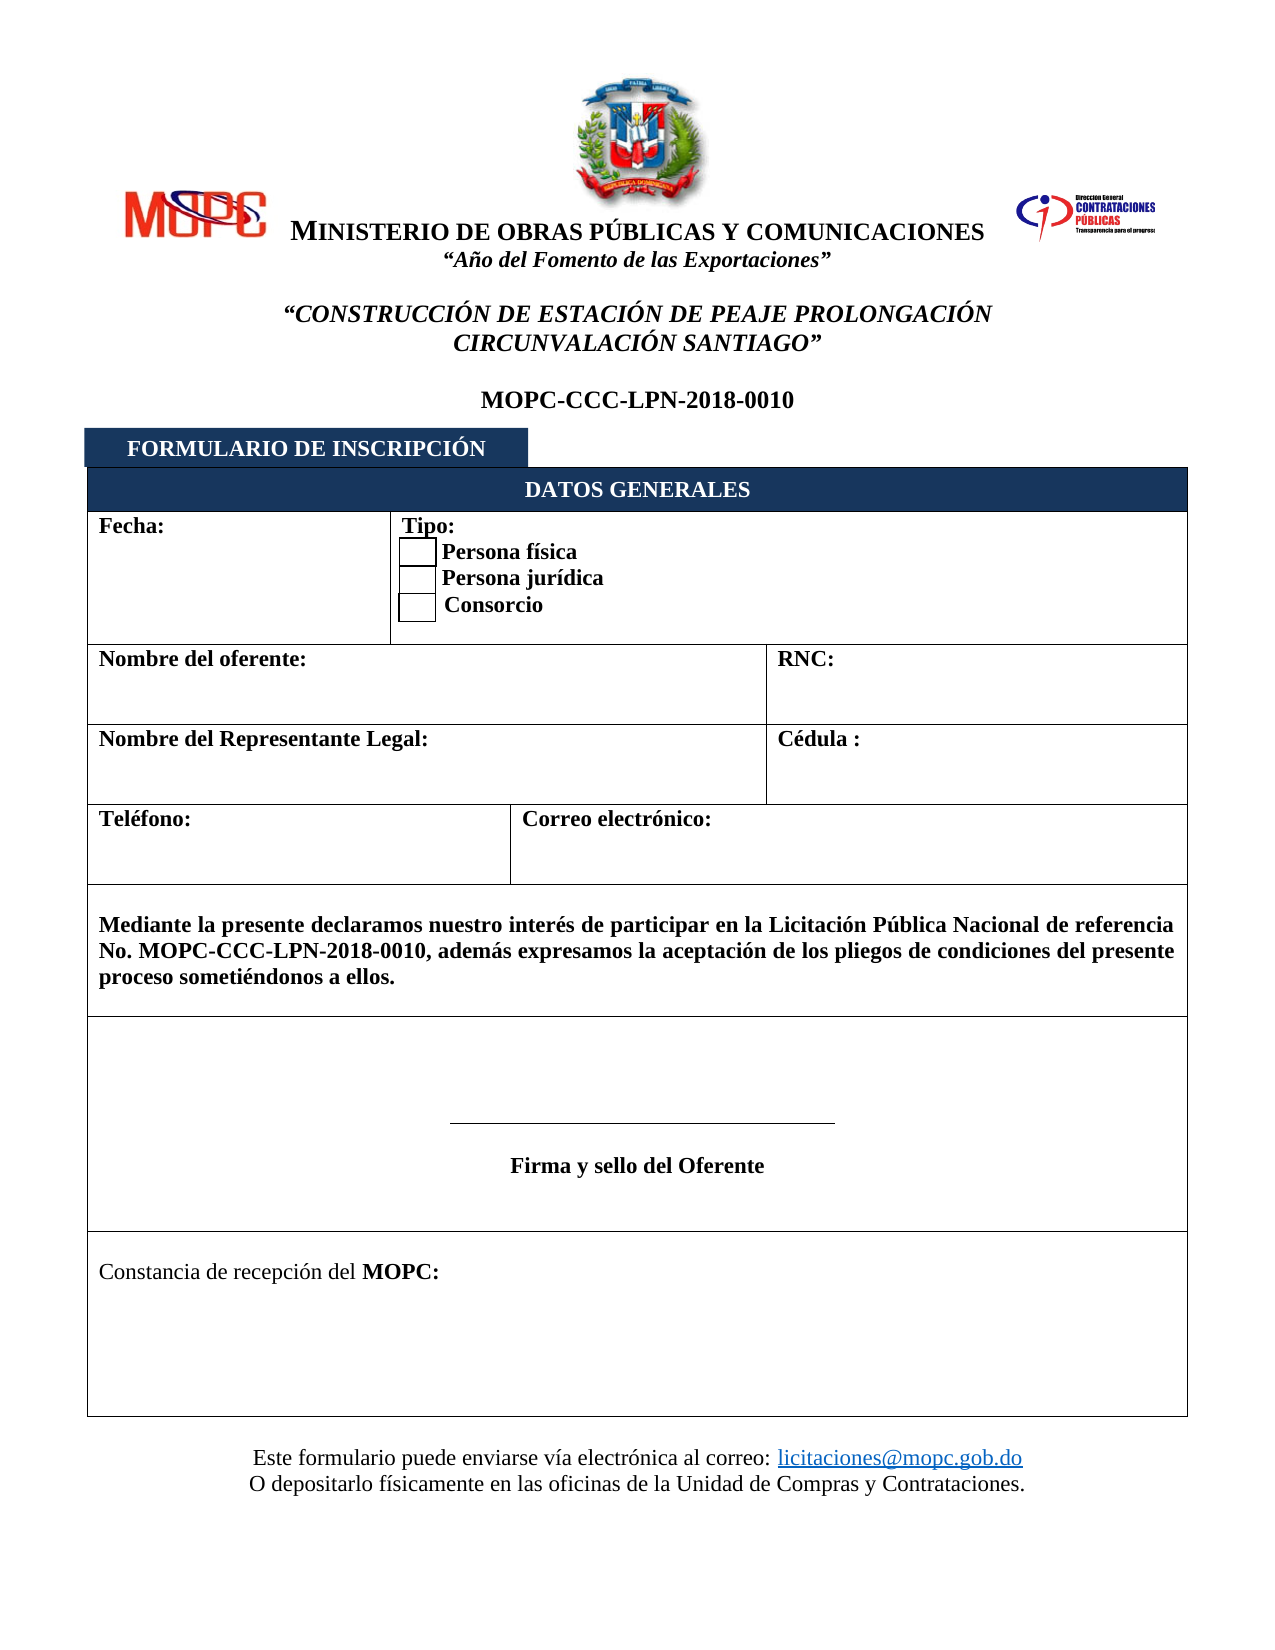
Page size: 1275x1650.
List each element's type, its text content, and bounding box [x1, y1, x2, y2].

table_cell Teléfono: [88, 805, 510, 884]
text Este formulario puede enviarse vía electrónica al correo: licitaciones@mopc.gob.do [177, 1444, 1098, 1470]
table_cell Firma y sello del Oferente [88, 1017, 1187, 1231]
table_cell Correo electrónico: [511, 805, 1187, 884]
text “CONSTRUCCIÓN DE ESTACIÓN DE PEAJE PROLONGACIÓN CIRCUNVALACIÓN SANTIAGO” [177, 299, 1100, 357]
text “Año del Fomento de las Exportaciones” [177, 246, 1098, 273]
table_cell Nombre del Representante Legal: [88, 725, 766, 804]
table_header DATOS GENERALES [88, 468, 1187, 511]
picture [1016, 195, 1155, 242]
text MOPC-CCC-LPN-2018-0010 [177, 385, 1098, 414]
picture [115, 190, 280, 238]
table_cell Mediante la presente declaramos nuestro interés de participar en la Licitación Pública Nacional de referencia No. MOPC-CCC-LPN-2018-0010, además expresamos la aceptación de los pliegos de condiciones del presente proceso sometiéndonos a ellos. [88, 885, 1187, 1016]
text MINISTERIO DE OBRAS PÚBLICAS Y COMUNICACIONES [177, 213, 1098, 246]
table_cell Tipo: Persona física Persona jurídica Consorcio [391, 512, 1187, 643]
table_cell Fecha: [88, 512, 390, 643]
table_cell Constancia de recepción del MOPC: [88, 1232, 1187, 1416]
text O depositarlo físicamente en las oficinas de la Unidad de Compras y Contrataciones. [177, 1470, 1098, 1496]
table_cell Cédula : [767, 725, 1187, 804]
picture [565, 73, 711, 213]
table_cell Nombre del oferente: [88, 645, 766, 724]
table_cell RNC: [767, 645, 1187, 724]
